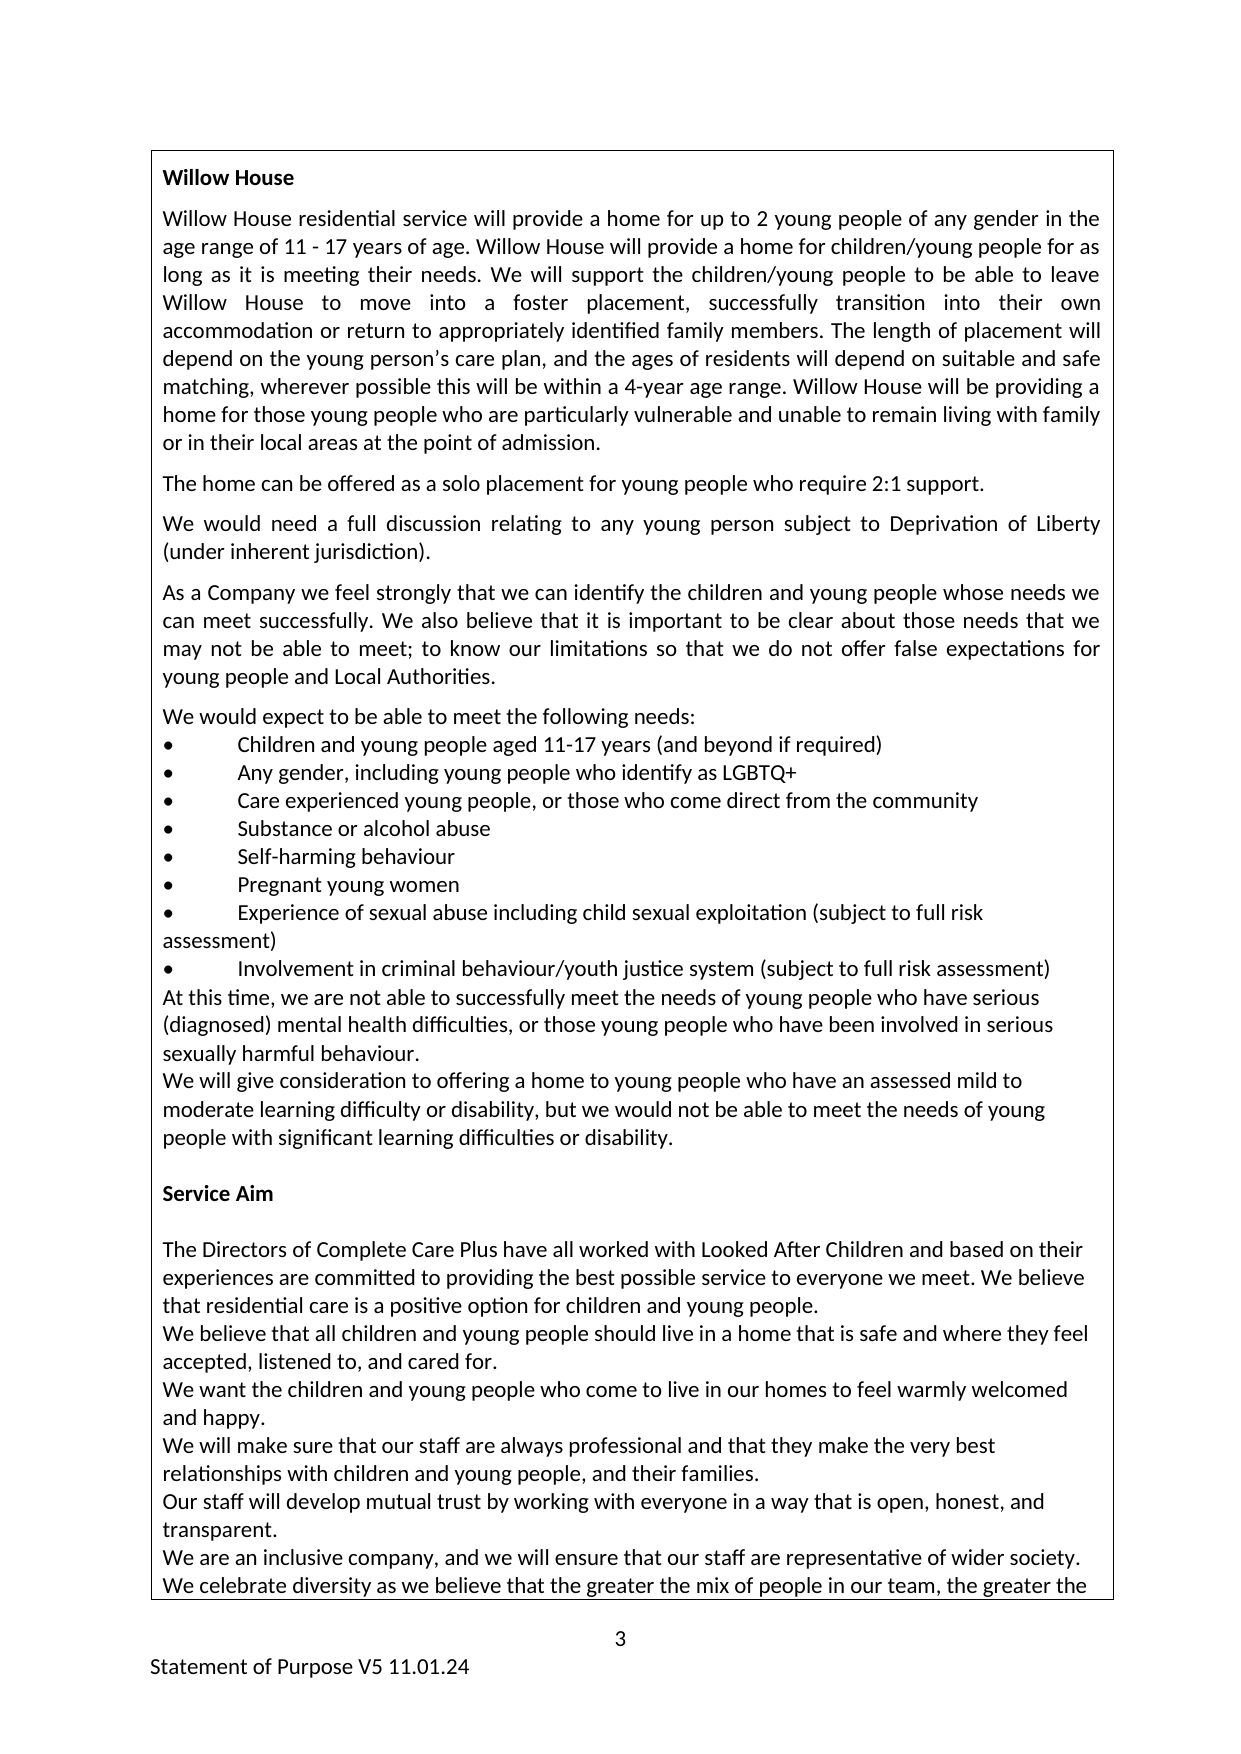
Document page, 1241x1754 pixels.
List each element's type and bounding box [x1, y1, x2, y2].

table_cell [152, 151, 1113, 1599]
